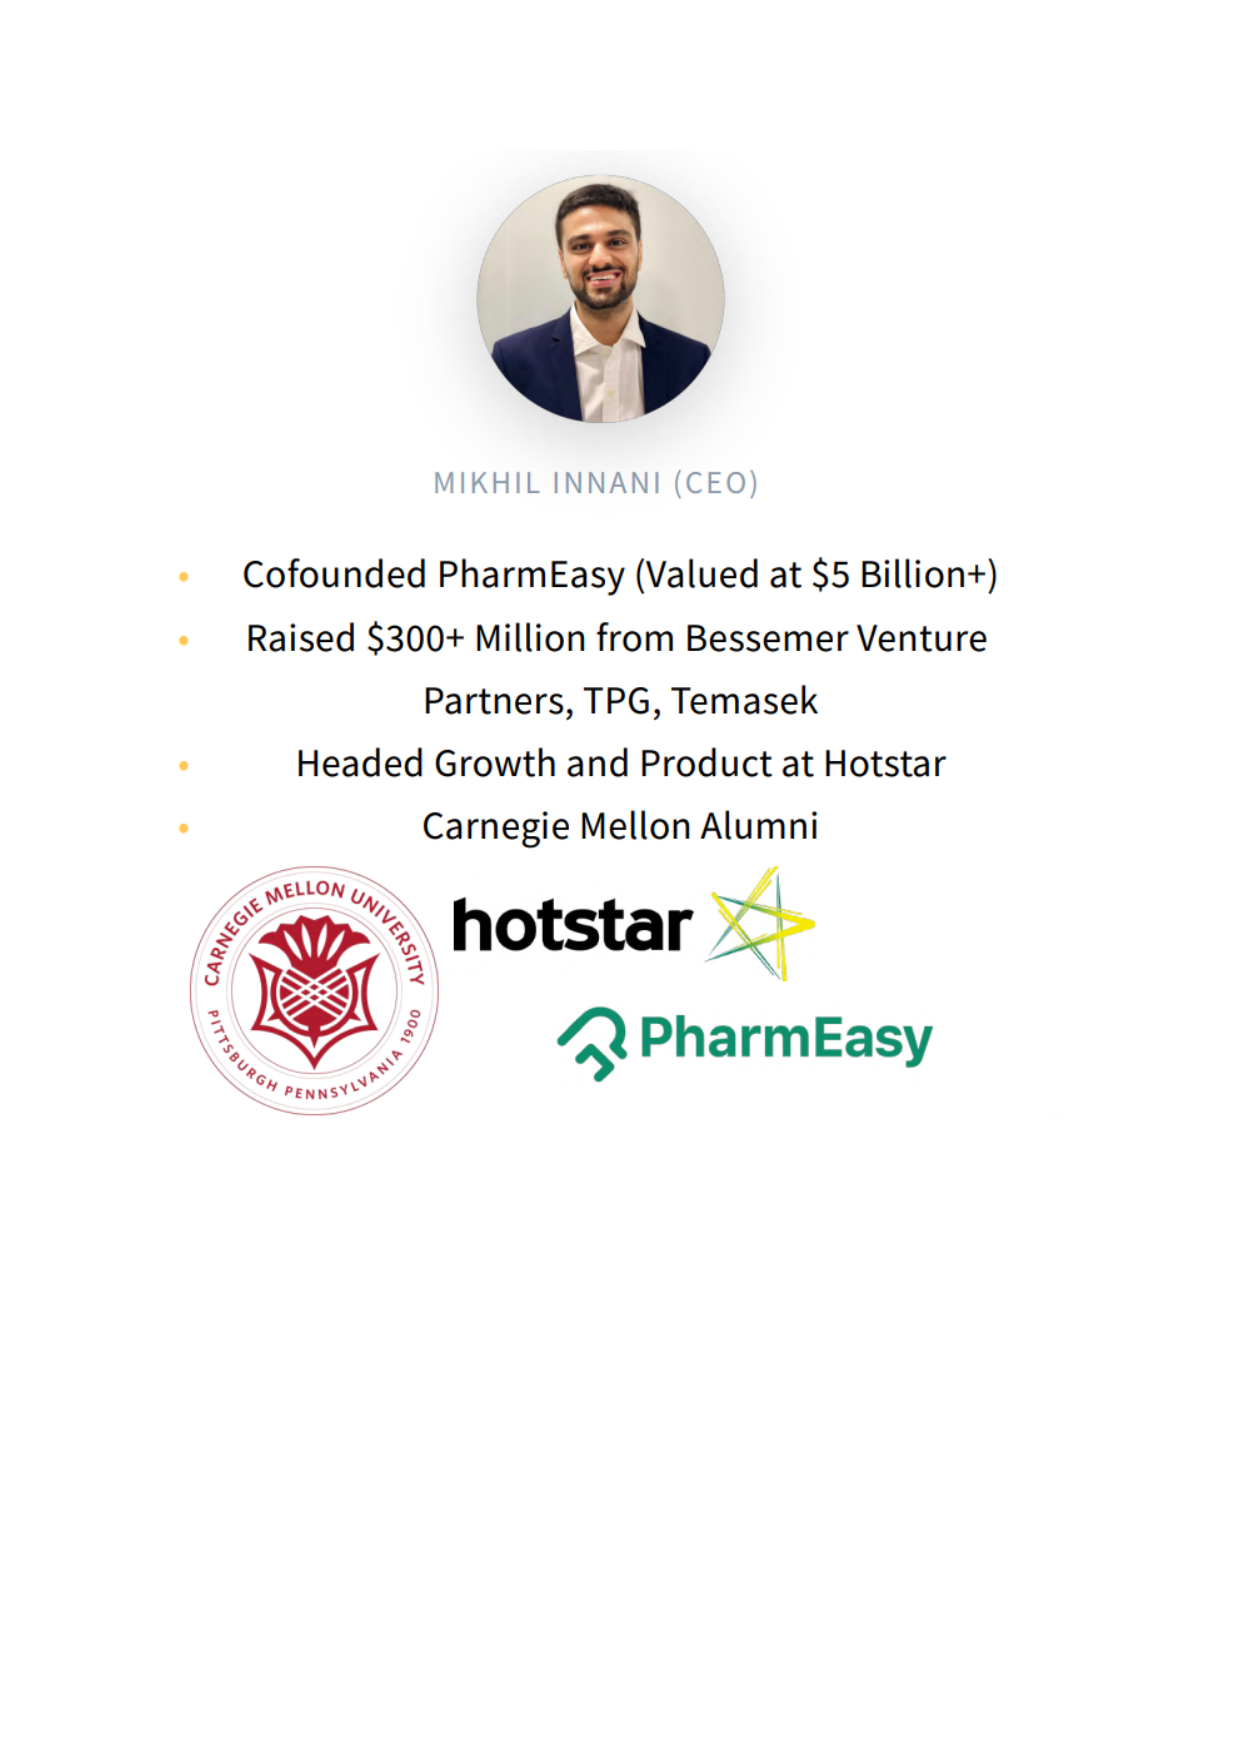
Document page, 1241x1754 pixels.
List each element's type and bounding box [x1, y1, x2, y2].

picture [150, 150, 1078, 1128]
